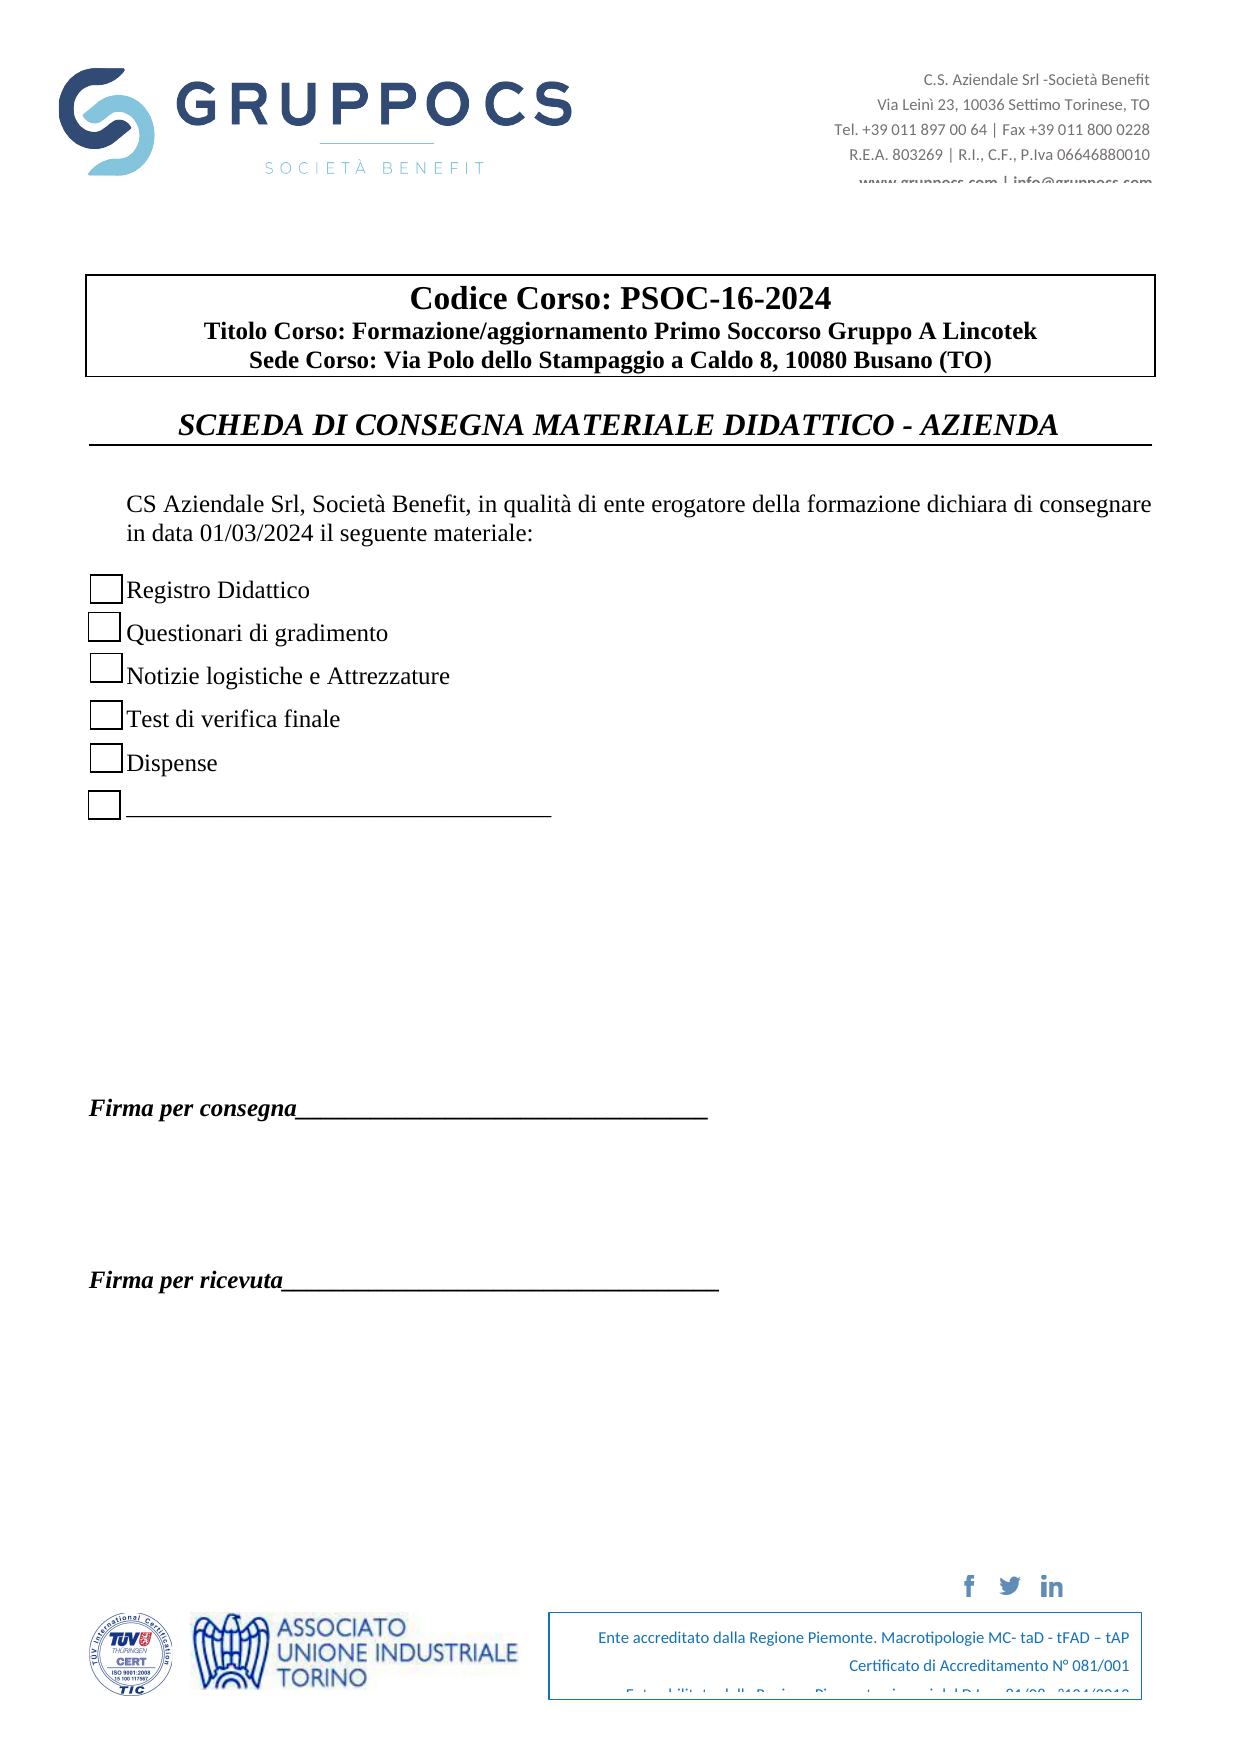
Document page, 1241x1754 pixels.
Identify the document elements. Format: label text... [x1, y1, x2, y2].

text Notizie logistiche e Attrezzature [126, 661, 1152, 690]
text Test di verifica finale [126, 704, 1152, 733]
picture [964, 1575, 1063, 1597]
text Titolo Corso: Formazione/aggiornamento Primo Soccorso Gruppo A Lincotek [88, 316, 1152, 341]
picture [190, 1612, 520, 1690]
text Codice Corso: PSOC-16-2024 [87, 276, 1154, 316]
text SCHEDA DI CONSEGNA MATERIALE DIDATTICO - AZIENDA [88, 406, 1152, 446]
text __________________________________ [126, 791, 1152, 819]
text Registro Didattico [126, 575, 1152, 604]
picture [89, 1613, 173, 1696]
picture [58, 68, 580, 178]
text CS Aziendale Srl, Società Benefit, in qualità di ente erogatore della formazione dichiara di consegnare in data 01/03/2024 il seguente materiale: [126, 489, 1152, 546]
text Firma per consegna_________________________________ [29, 1093, 1152, 1121]
text Questionari di gradimento [126, 618, 1152, 647]
text Dispense [126, 748, 1152, 776]
text Sede Corso: Via Polo dello Stampaggio a Caldo 8, 10080 Busano (TO) [87, 341, 1154, 376]
text Firma per ricevuta___________________________________ [88, 1265, 1152, 1294]
